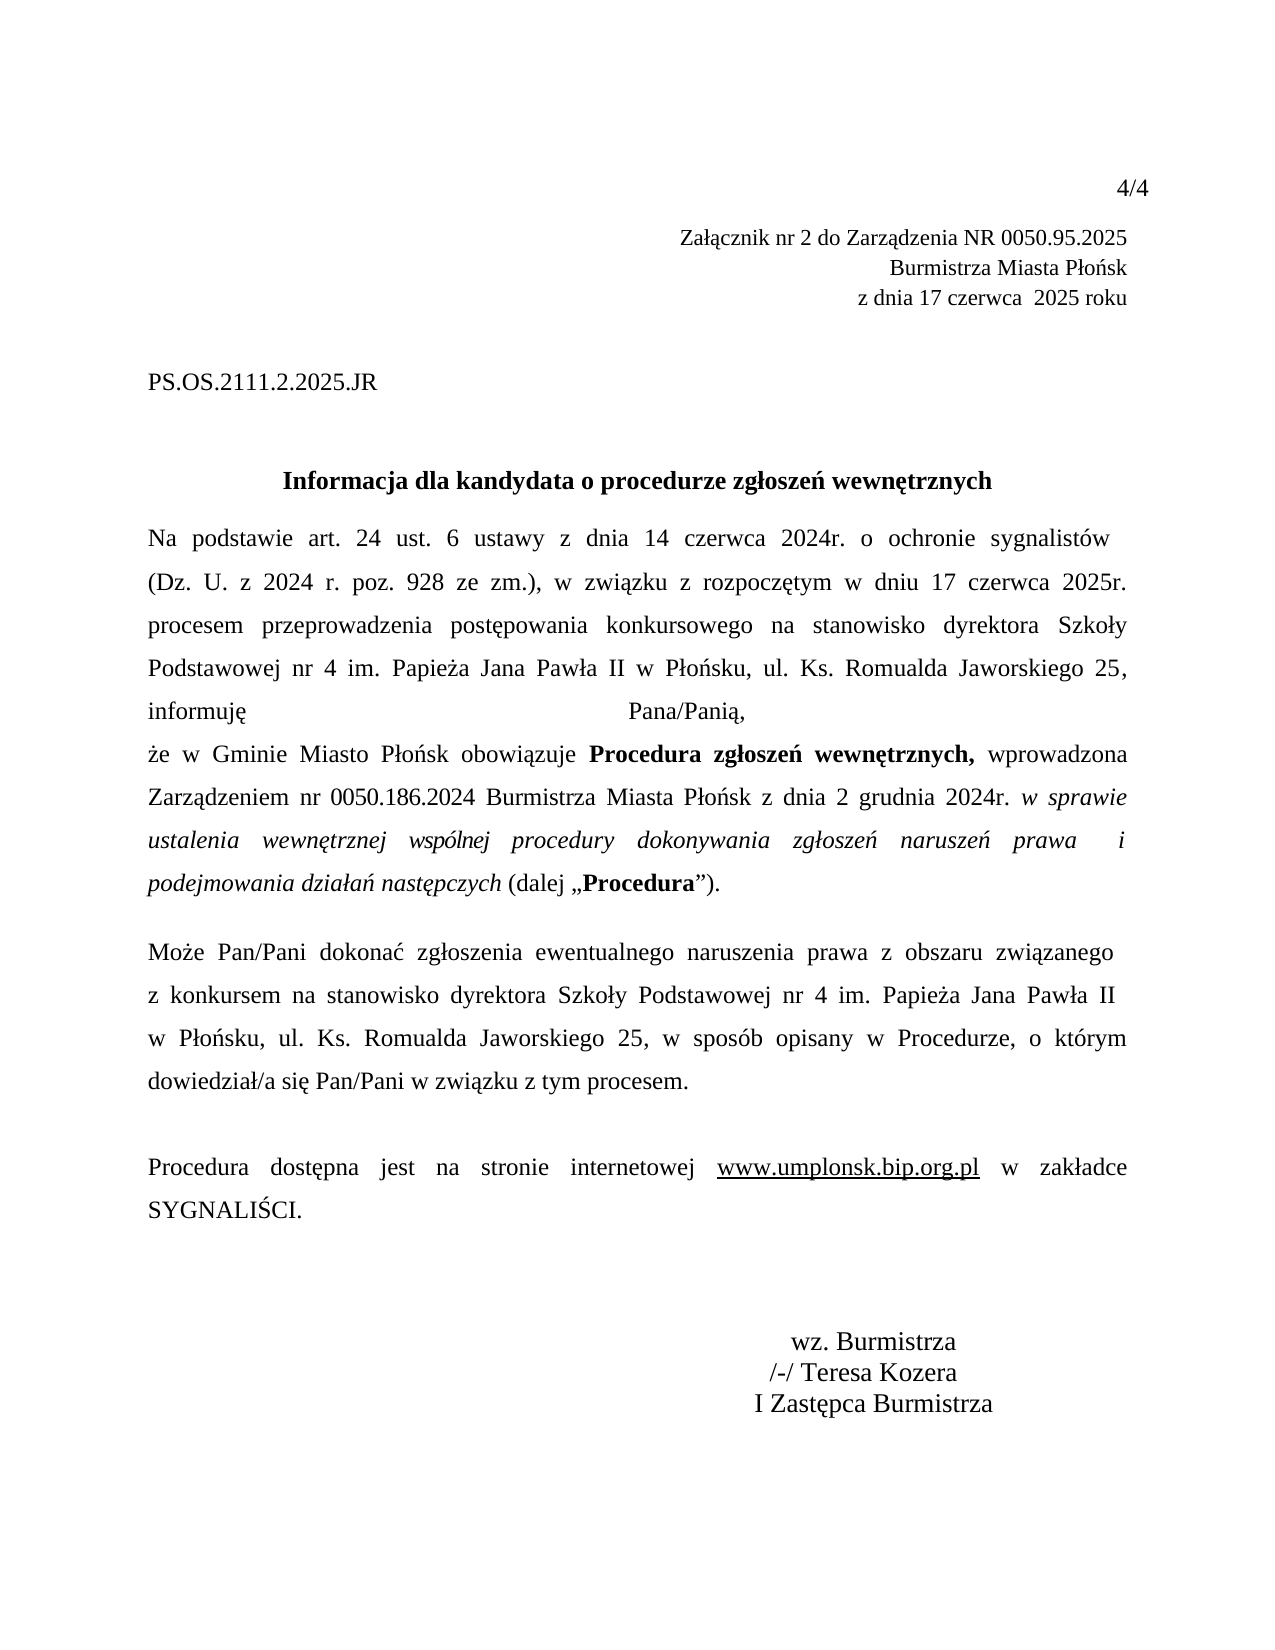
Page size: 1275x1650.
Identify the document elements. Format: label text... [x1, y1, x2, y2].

text z dnia 17 czerwca 2025 roku [148, 284, 1127, 311]
text Na podstawie art. 24 ust. 6 ustawy z dnia 14 czerwca 2024r. o ochronie sygnalistów (Dz. U. z 2024 r. poz. 928 ze zm.), w związku z rozpoczętym w dniu 17 czerwca 2025r. procesem przeprowadzenia postępowania konkursowego na stanowisko dyrektora Szkoły Podstawowej nr 4 im. Papieża Jana Pawła II w Płońsku, ul. Ks. Romualda Jaworskiego 25, informuję Pana/Panią, że w Gminie Miasto Płońsk obowiązuje Procedura zgłoszeń wewnętrznych, wprowadzona Zarządzeniem nr 0050.186.2024 Burmistrza Miasta Płońsk z dnia 2 grudnia 2024r. w sprawie ustalenia wewnętrznej wspólnej procedury dokonywania zgłoszeń naruszeń prawa i podejmowania działań następczych (dalej „Procedura”). [148, 523, 1127, 897]
text Informacja dla kandydata o procedurze zgłoszeń wewnętrznych [148, 465, 1127, 495]
text Procedura dostępna jest na stronie internetowej www.umplonsk.bip.org.pl w zakładce SYGNALIŚCI. [148, 1152, 1127, 1224]
text Burmistrza Miasta Płońsk [148, 254, 1127, 280]
text Załącznik nr 2 do Zarządzenia NR 0050.95.2025 [148, 224, 1127, 250]
text PS.OS.2111.2.2025.JR [148, 367, 1127, 395]
text wz. Burmistrza /-/ Teresa Kozera I Zastępca Burmistrza [148, 1325, 1127, 1418]
text Może Pan/Pani dokonać zgłoszenia ewentualnego naruszenia prawa z obszaru związanego z konkursem na stanowisko dyrektora Szkoły Podstawowej nr 4 im. Papieża Jana Pawła II w Płońsku, ul. Ks. Romualda Jaworskiego 25, w sposób opisany w Procedurze, o którym dowiedział/a się Pan/Pani w związku z tym procesem. [148, 937, 1127, 1095]
